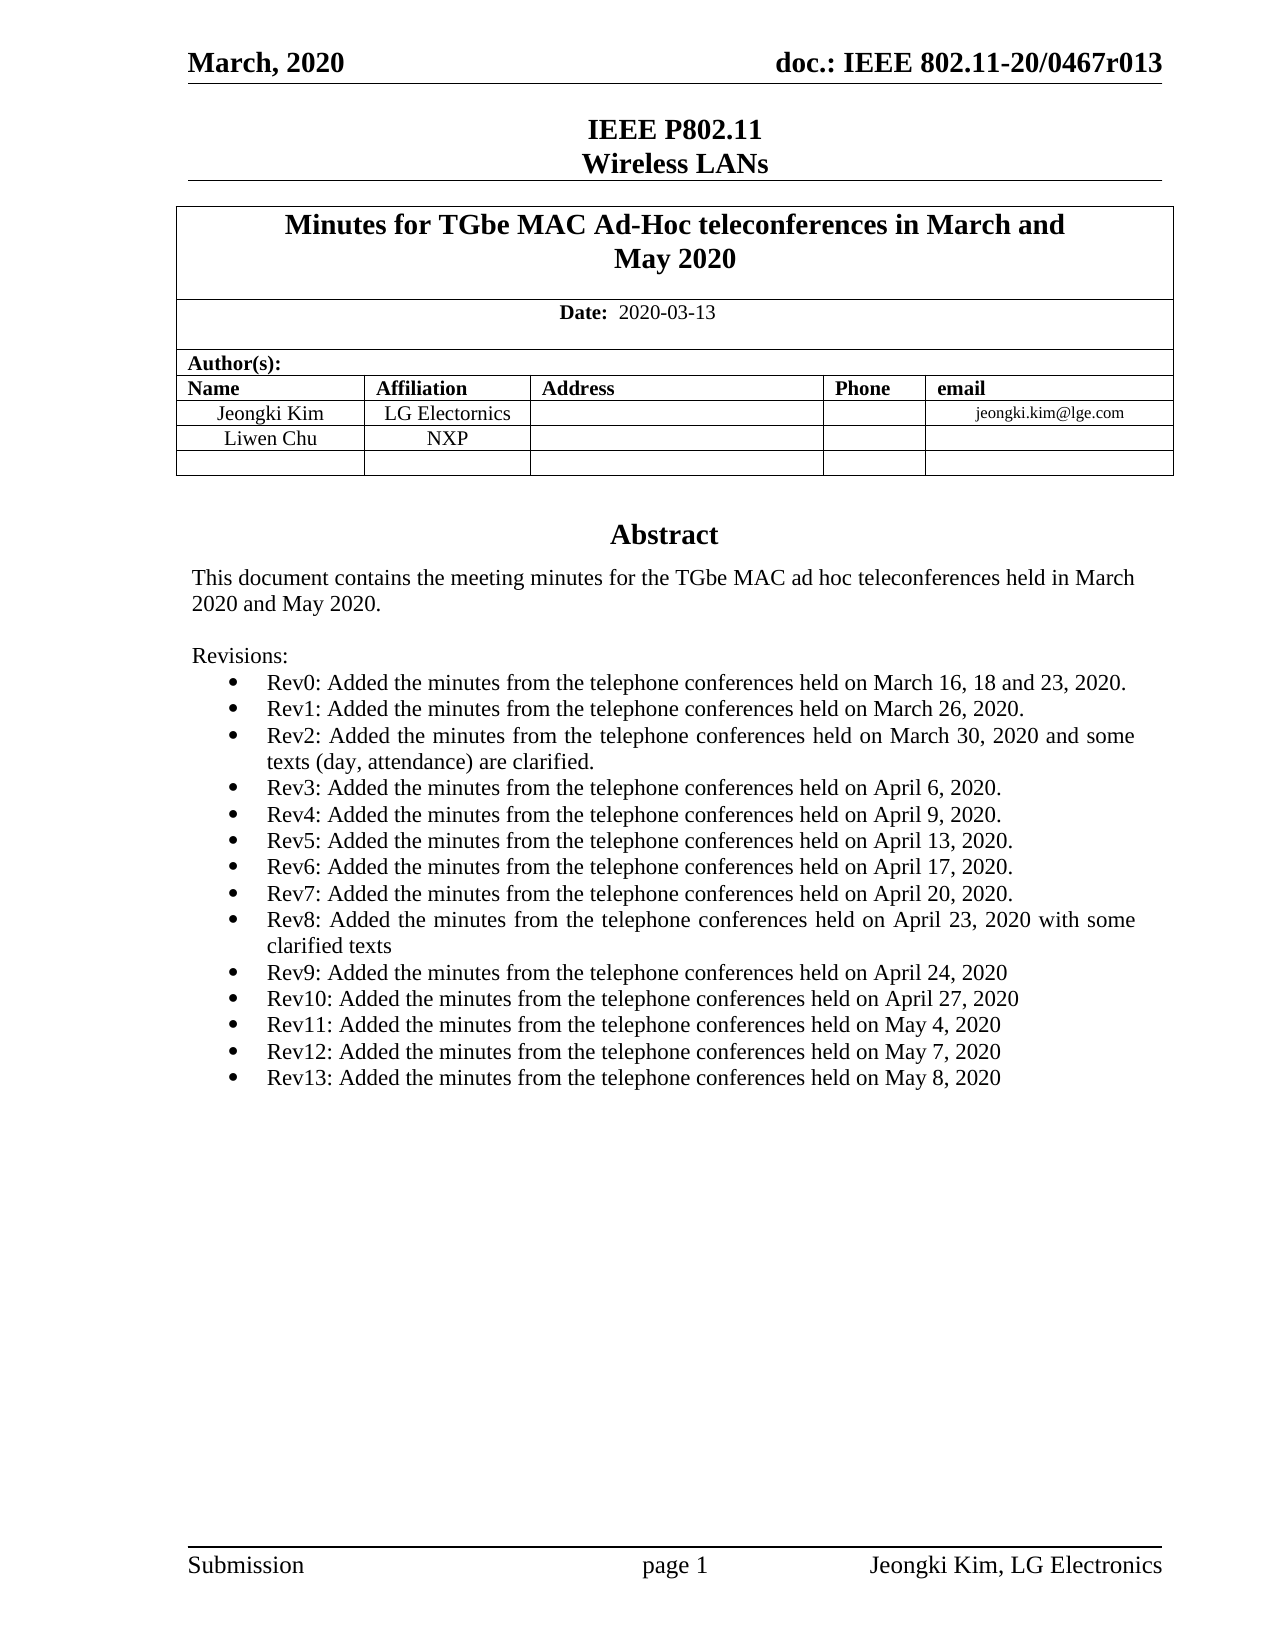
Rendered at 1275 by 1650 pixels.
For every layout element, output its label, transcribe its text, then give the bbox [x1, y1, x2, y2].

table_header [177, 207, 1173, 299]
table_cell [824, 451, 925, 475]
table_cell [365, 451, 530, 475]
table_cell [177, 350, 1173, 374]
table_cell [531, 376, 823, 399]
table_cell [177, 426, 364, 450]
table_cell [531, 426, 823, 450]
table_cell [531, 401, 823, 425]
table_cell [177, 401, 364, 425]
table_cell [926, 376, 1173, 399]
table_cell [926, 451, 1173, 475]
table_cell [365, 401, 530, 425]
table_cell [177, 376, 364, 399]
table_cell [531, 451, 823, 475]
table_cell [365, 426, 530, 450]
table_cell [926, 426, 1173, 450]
text IEEE P802.11 Wireless LANs [187, 112, 1162, 181]
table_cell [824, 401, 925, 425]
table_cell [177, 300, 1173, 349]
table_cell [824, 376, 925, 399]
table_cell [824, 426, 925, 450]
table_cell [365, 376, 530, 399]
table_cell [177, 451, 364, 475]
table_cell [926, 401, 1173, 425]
